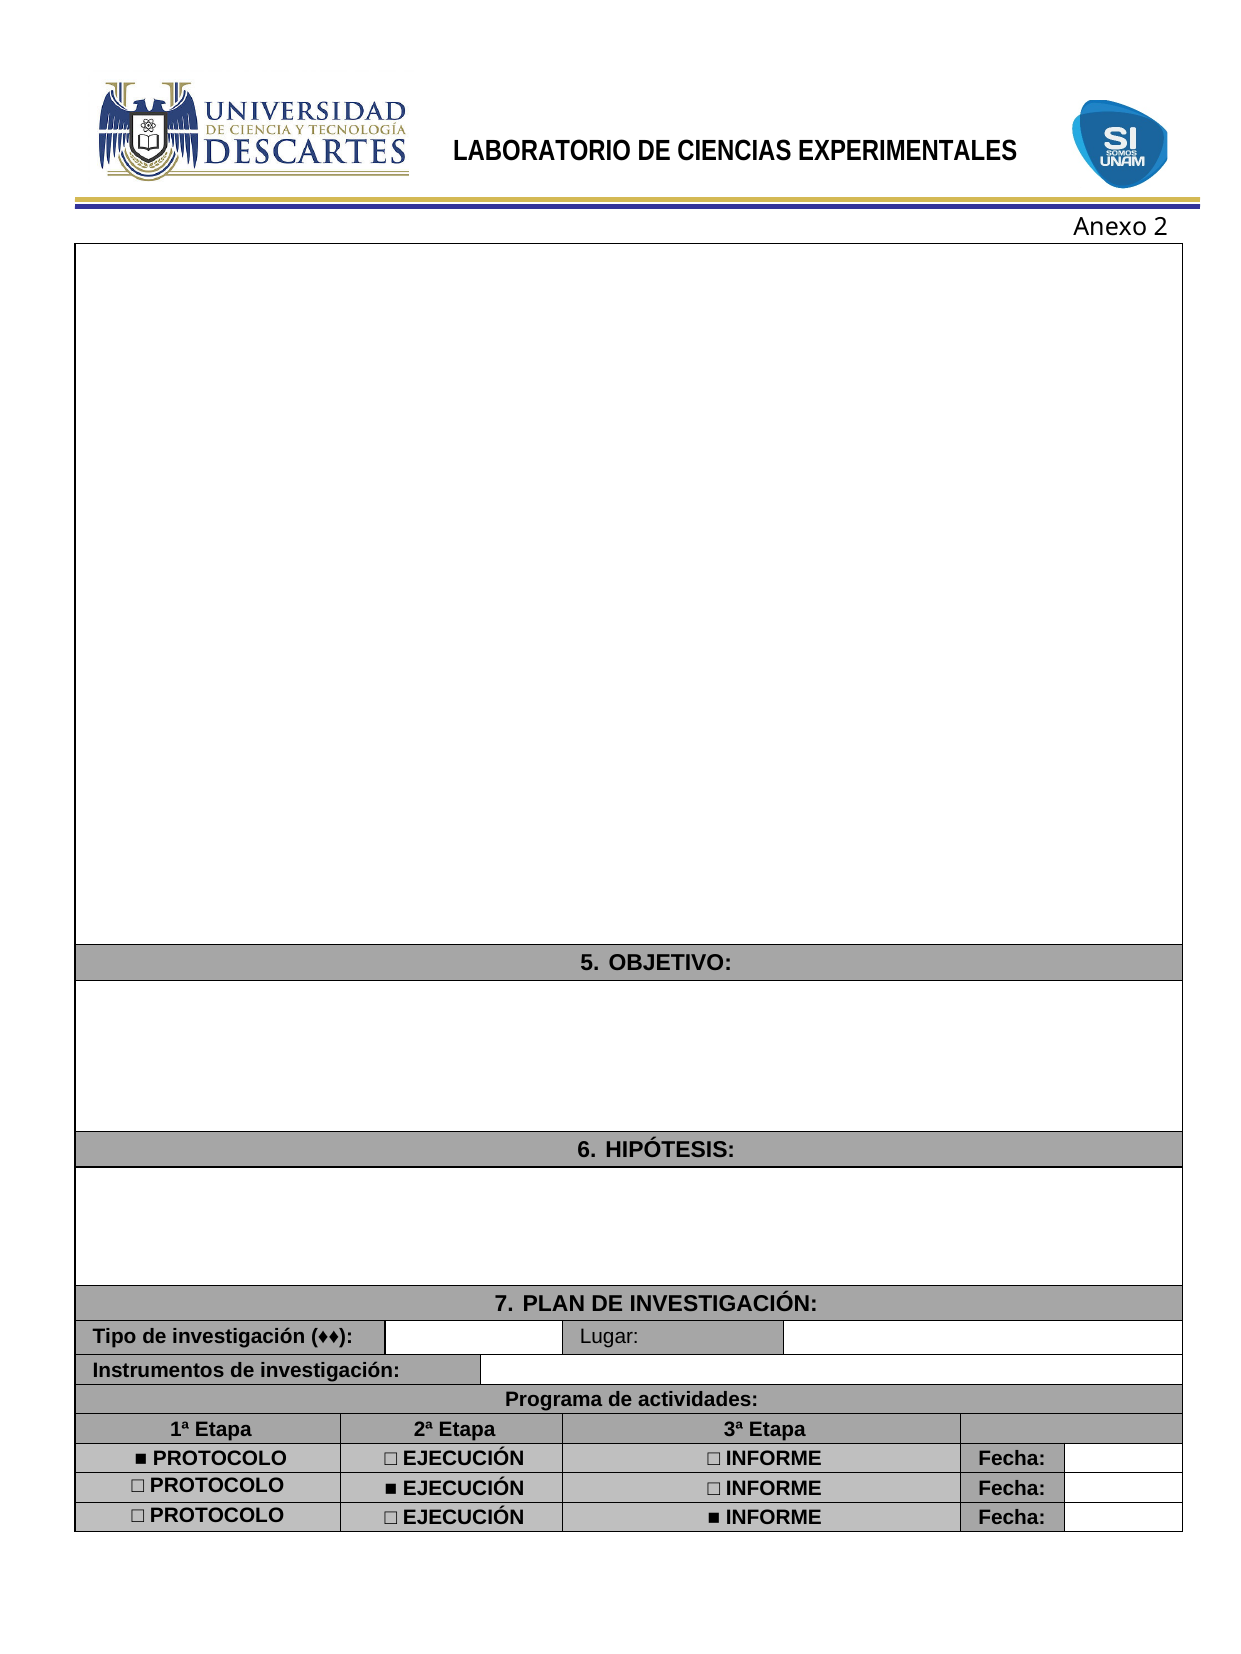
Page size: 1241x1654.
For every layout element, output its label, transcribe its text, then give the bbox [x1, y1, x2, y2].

table_cell [1065, 1503, 1182, 1531]
table_cell Programa de actividades: [76, 1385, 1182, 1413]
table_cell □ INFORME [563, 1473, 960, 1502]
table_cell □ PROTOCOLO [76, 1473, 340, 1502]
table_cell [386, 1321, 562, 1354]
table_cell [961, 1414, 1182, 1443]
table_cell [76, 244, 1182, 944]
table_cell Tipo de investigación (♦♦): [76, 1321, 384, 1354]
table_cell [784, 1321, 1182, 1354]
table_cell 2ª Etapa [341, 1414, 562, 1443]
table_cell 3ª Etapa [563, 1414, 960, 1443]
table_cell [76, 1168, 1182, 1284]
picture [88, 70, 419, 184]
table_cell ■ PROTOCOLO [76, 1444, 340, 1472]
table_cell □ INFORME [563, 1444, 960, 1472]
table_cell □ EJECUCIÓN [341, 1503, 562, 1531]
picture [1070, 100, 1168, 188]
table_cell [1065, 1473, 1182, 1502]
table_cell [481, 1355, 1182, 1384]
table_cell OBJETIVO: [76, 945, 1182, 980]
table_cell ■ EJECUCIÓN [341, 1473, 562, 1502]
table_cell □ PROTOCOLO [76, 1503, 340, 1531]
table_cell 1ª Etapa [76, 1414, 340, 1443]
table_cell Fecha: [961, 1444, 1064, 1472]
table_cell Lugar: [563, 1321, 783, 1354]
table_cell [76, 981, 1182, 1131]
table_cell Fecha: [961, 1503, 1064, 1531]
table_cell □ EJECUCIÓN [341, 1444, 562, 1472]
table_cell [1065, 1444, 1182, 1472]
table_cell HIPÓTESIS: [76, 1132, 1182, 1166]
table_cell ■ INFORME [563, 1503, 960, 1531]
table_cell Fecha: [961, 1473, 1064, 1502]
table_cell PLAN DE INVESTIGACIÓN: [76, 1286, 1182, 1320]
table_cell Instrumentos de investigación: [76, 1355, 480, 1384]
